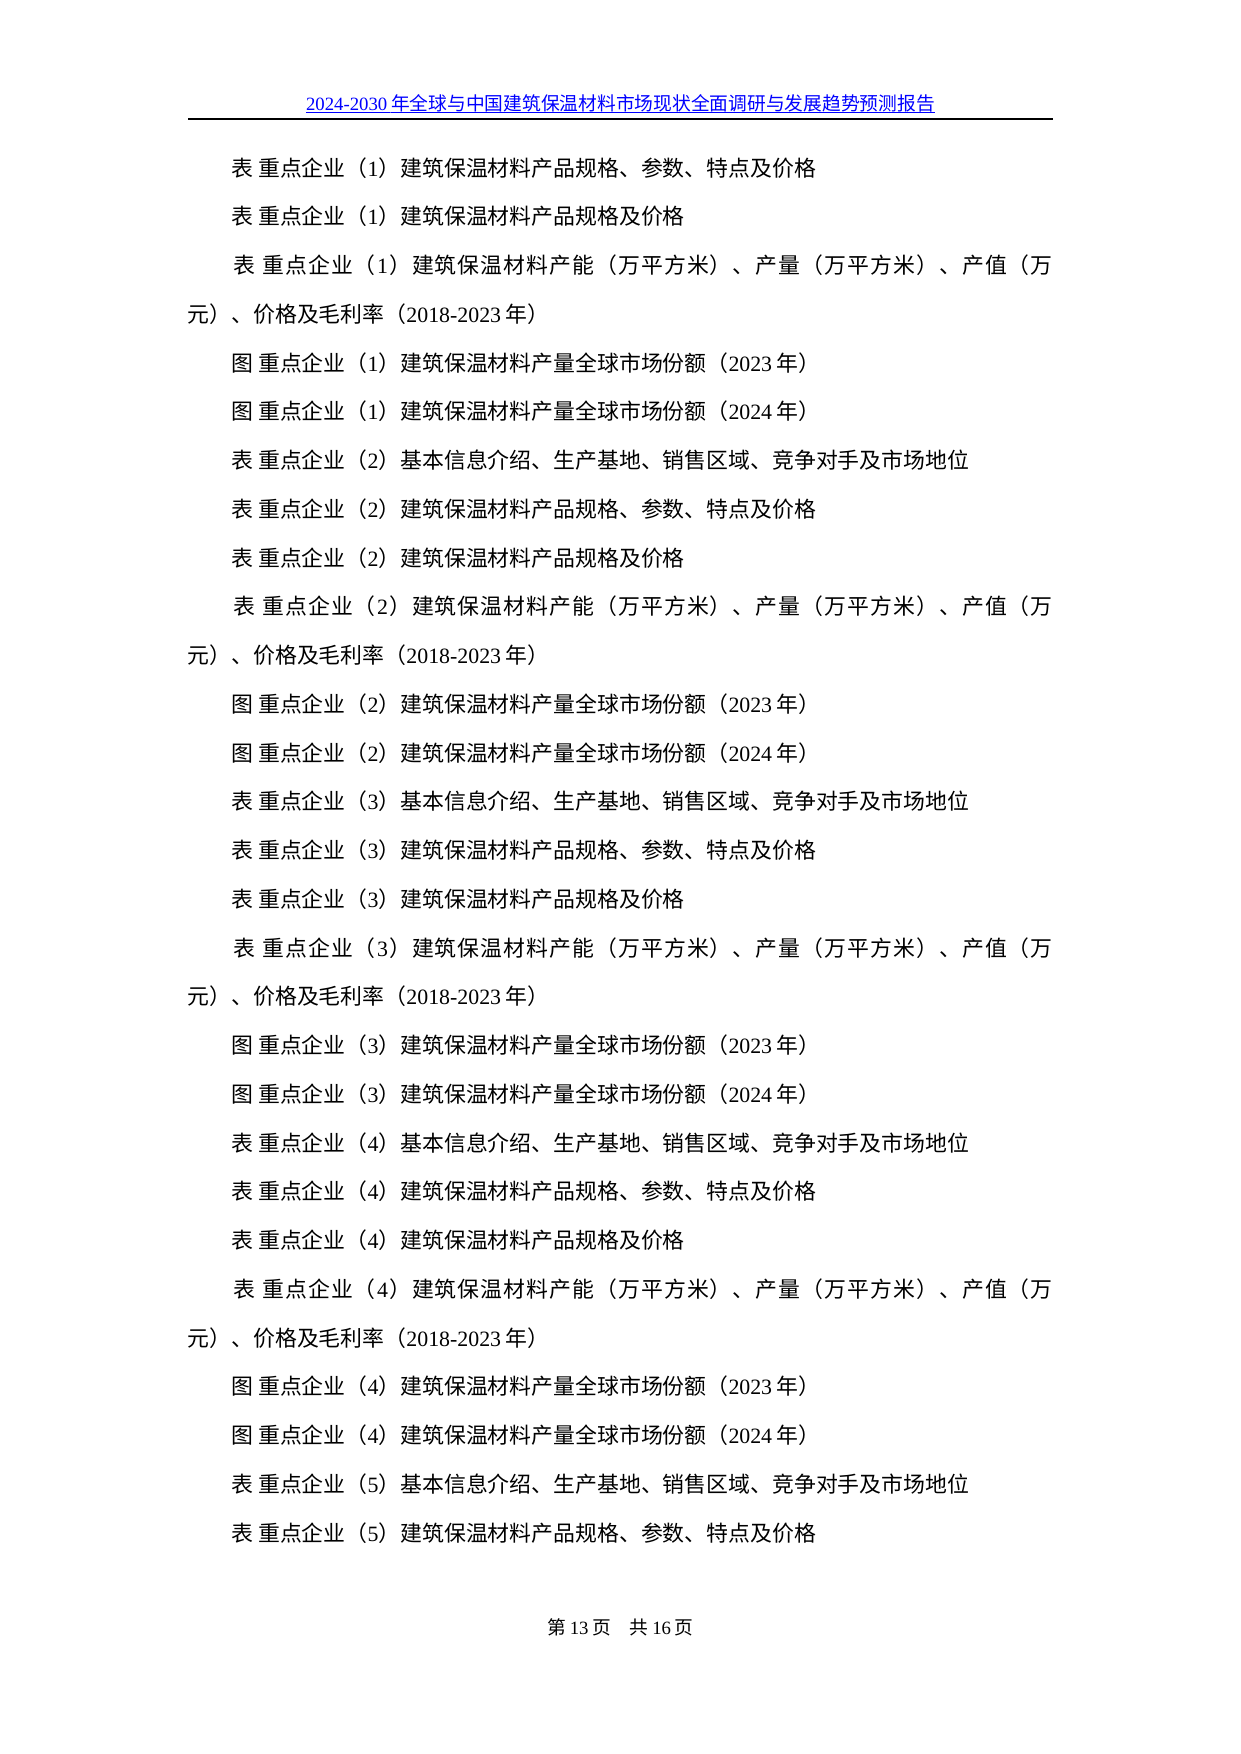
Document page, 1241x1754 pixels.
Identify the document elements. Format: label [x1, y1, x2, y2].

text [187, 150, 1053, 1548]
